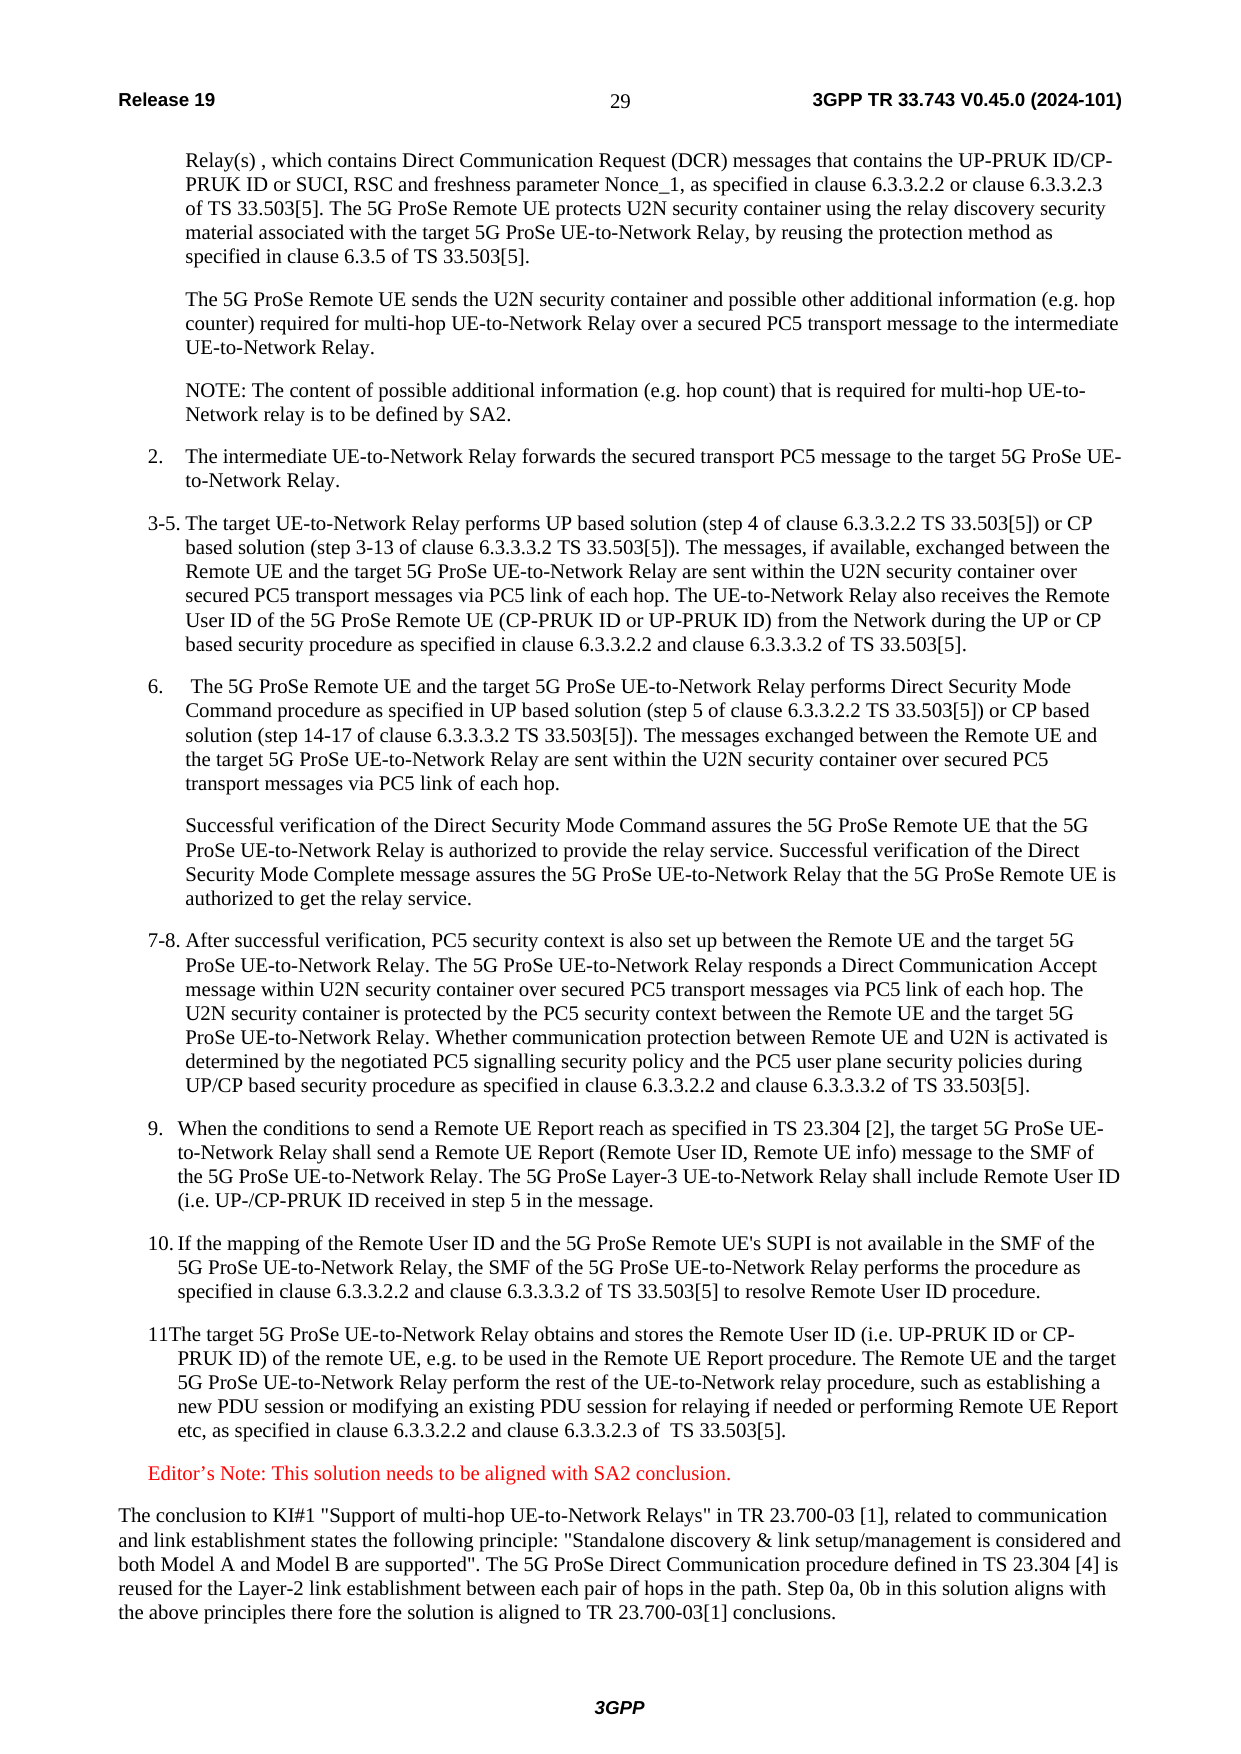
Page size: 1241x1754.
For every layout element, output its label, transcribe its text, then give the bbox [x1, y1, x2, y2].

text 9. [148, 1116, 1122, 1212]
text . The Remote UE and the target 5G ProSe UE-to-Network Relay perform the rest of the UE-to-Network relay procedure. [148, 1322, 1122, 1442]
text NOTE: The content of possible additional information (e.g. hop count) that is required for multi-hop UE-to-Network relay is to be defined by SA2. [185, 377, 1122, 426]
list The intermediate UE-to-Network Relay forwards the secured transport PC5 message to the target 5G ProSe UE-to-Network Relay. [148, 444, 1122, 492]
list The 5G ProSe Remote UE and the target 5G ProSe UE-to-Network Relay performs Direct Security Mode Command procedure as specified in UP based solution (step 5 of clause 6.3.3.2.2 TS 33.503[5]) or CP based solution (step 14-17 of clause 6.3.3.3.2 TS 33.503[5]). The messages exchanged between the Remote UE and the target 5G ProSe UE-to-Network Relay are sent within the U2N security container over secured PC5 transport messages via PC5 link of each hop. [148, 674, 1122, 795]
list The target UE-to-Network Relay performs UP based solution (step 4 of clause 6.3.3.2.2 TS 33.503[5]) or CP based solution (step 3-13 of clause 6.3.3.3.2 TS 33.503[5]). The messages, if available, exchanged between the Remote UE and the target 5G ProSe UE-to-Network Relay are sent within the U2N security container over secured PC5 transport messages via PC5 link of each hop. [148, 511, 1122, 656]
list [148, 147, 1122, 268]
list After successful verification, PC5 security context is also set up between the Remote UE and the target 5G ProSe UE-to-Network Relay. The 5G ProSe UE-to-Network Relay responds a Direct Communication Accept message within U2N security container over secured PC5 transport messages via PC5 link of each hop. The U2N security container is protected by the PC5 security context between the Remote UE and the target 5G ProSe UE-to-Network Relay. [148, 928, 1122, 1097]
text The 5G ProSe Remote UE sends the U2N security container and possible other additional information (e.g. hop counter) required for multi-hop UE-to-Network Relay over a secured PC5 transport message to the intermediate UE-to-Network Relay. [185, 287, 1122, 359]
text Successful verification of the Direct Security Mode Command assures the 5G ProSe Remote UE that the 5G ProSe UE-to-Network Relay is authorized to provide the relay service. Successful verification of the Direct Security Mode Complete message assures the 5G ProSe UE-to-Network Relay that the 5G ProSe Remote UE is authorized to get the relay service. [185, 813, 1122, 910]
